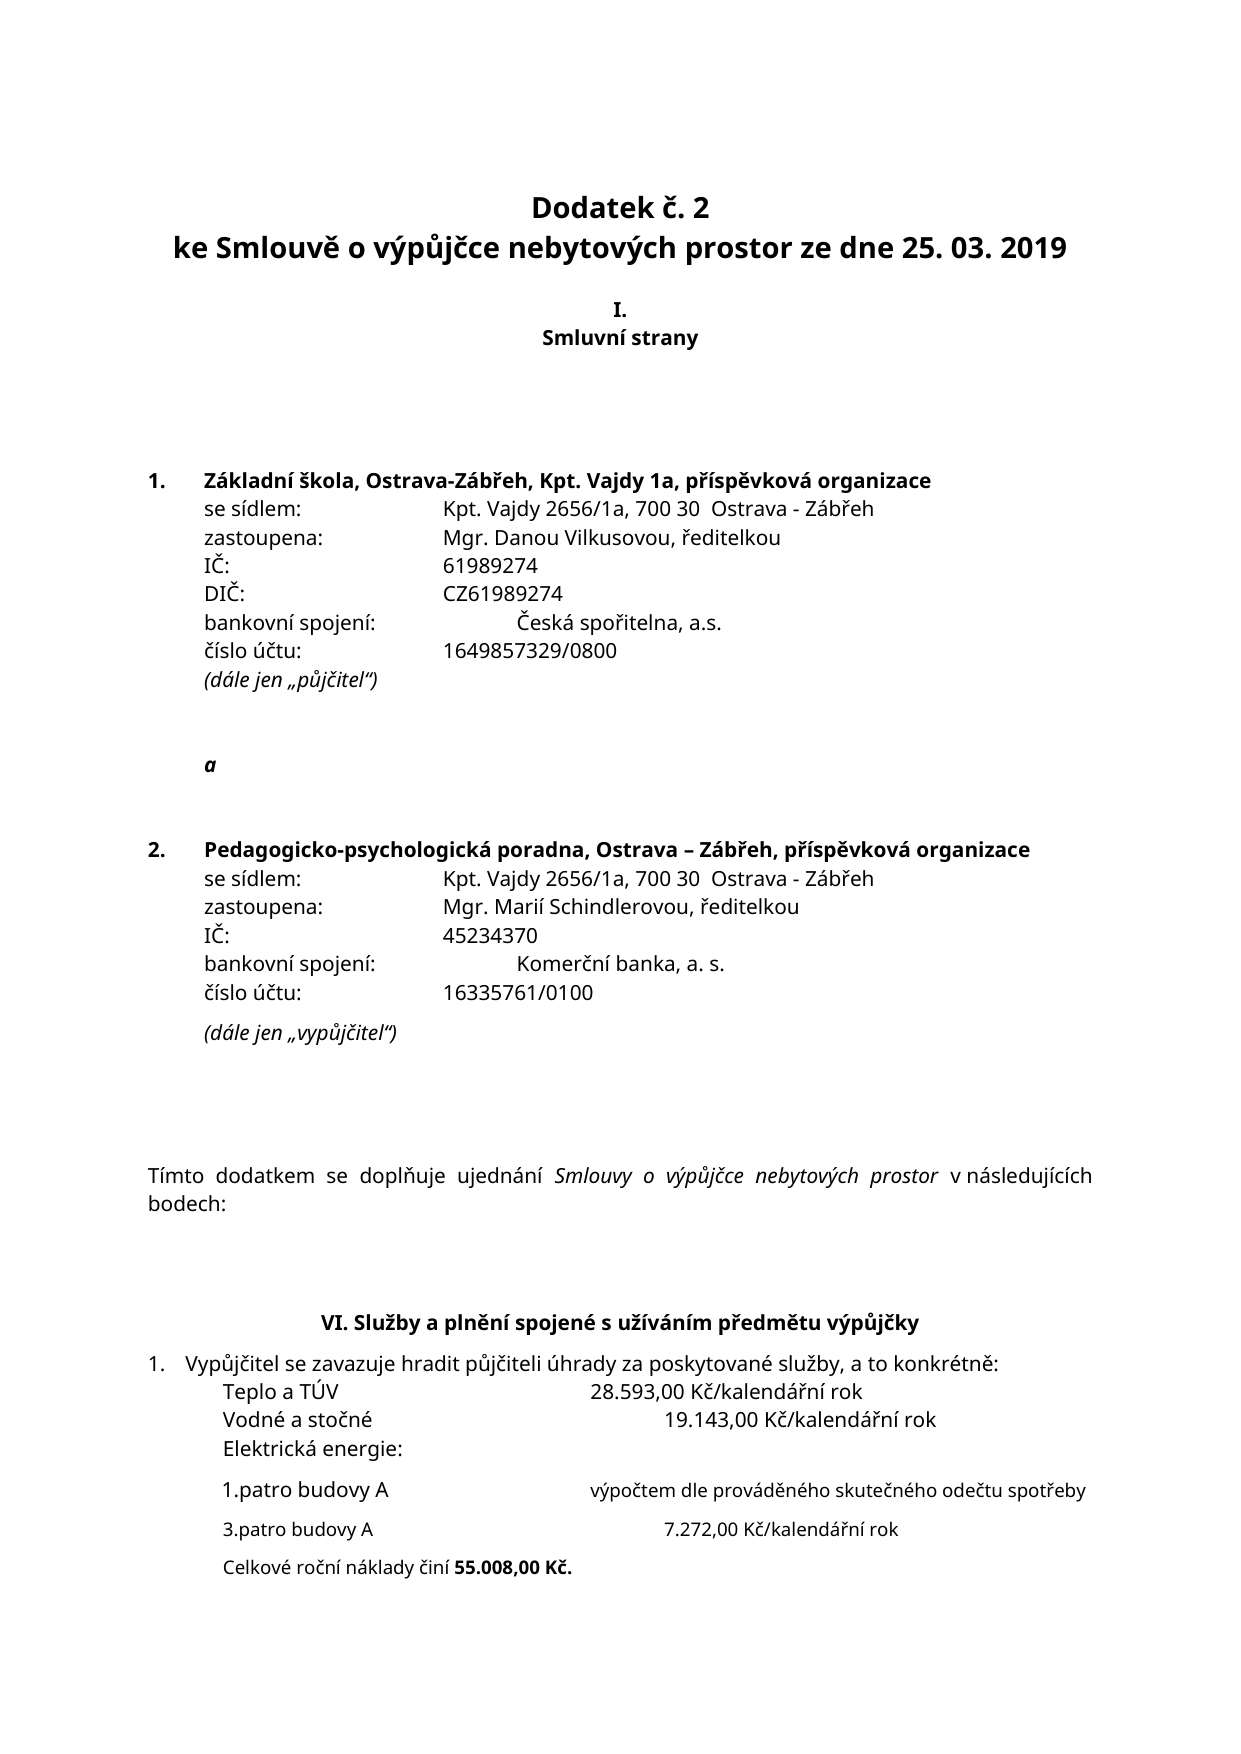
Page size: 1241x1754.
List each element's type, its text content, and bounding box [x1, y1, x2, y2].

text VI. Služby a plnění spojené s užíváním předmětu výpůjčky [148, 1308, 1093, 1336]
text IČ: 61989274 [148, 551, 1093, 579]
text bankovní spojení: Česká spořitelna, a.s. [148, 608, 1093, 636]
text se sídlem: Kpt. Vajdy 2656/1a, 700 30 Ostrava - Zábřeh [204, 494, 1093, 523]
text 1.patro budovy A výpočtem dle prováděného skutečného odečtu spotřeby [148, 1475, 1093, 1503]
subtitle Dodatek č. 2 [148, 187, 1093, 227]
text Smluvní strany [148, 323, 1093, 352]
text DIČ: CZ61989274 [148, 579, 1093, 608]
text zastoupena: Mgr. Danou Vilkusovou, ředitelkou [148, 523, 1093, 551]
text (dále jen „vypůjčitel“) [204, 1018, 1093, 1047]
text bankovní spojení: Komerční banka, a. s. [204, 949, 1093, 978]
list Vypůjčitel se zavazuje hradit půjčiteli úhrady za poskytované služby, a to konkrétně: [148, 1349, 1093, 1377]
text se sídlem: Kpt. Vajdy 2656/1a, 700 30 Ostrava - Zábřeh [204, 864, 1093, 892]
text číslo účtu: 1649857329/0800 [148, 636, 1093, 665]
text IČ: 45234370 [204, 921, 1093, 949]
text I. [148, 295, 1093, 323]
list Základní škola, Ostrava-Zábřeh, Kpt. Vajdy 1a, příspěvková organizace [148, 466, 1093, 494]
list Teplo a TÚV 28.593,00 Kč/kalendářní rok [223, 1377, 1093, 1406]
text zastoupena: Mgr. Marií Schindlerovou, ředitelkou [204, 892, 1093, 921]
text 3.patro budovy A 7.272,00 Kč/kalendářní rok [223, 1516, 1093, 1541]
list Elektrická energie: [223, 1434, 1093, 1462]
list Vodné a stočné 19.143,00 Kč/kalendářní rok [223, 1406, 1093, 1434]
text Tímto dodatkem se doplňuje ujednání Smlouvy o výpůjčce nebytových prostor v následujících bodech: [148, 1161, 1093, 1218]
text a [148, 750, 1093, 778]
text Celkové roční náklady činí 55.008,00 Kč. [223, 1554, 1093, 1579]
text číslo účtu: 16335761/0100 [204, 978, 1093, 1006]
list Pedagogicko-psychologická poradna, Ostrava – Zábřeh, příspěvková organizace [148, 835, 1093, 864]
subtitle ke Smlouvě o výpůjčce nebytových prostor ze dne 25. 03. 2019 [148, 227, 1093, 267]
text (dále jen „půjčitel“) [148, 665, 1093, 693]
